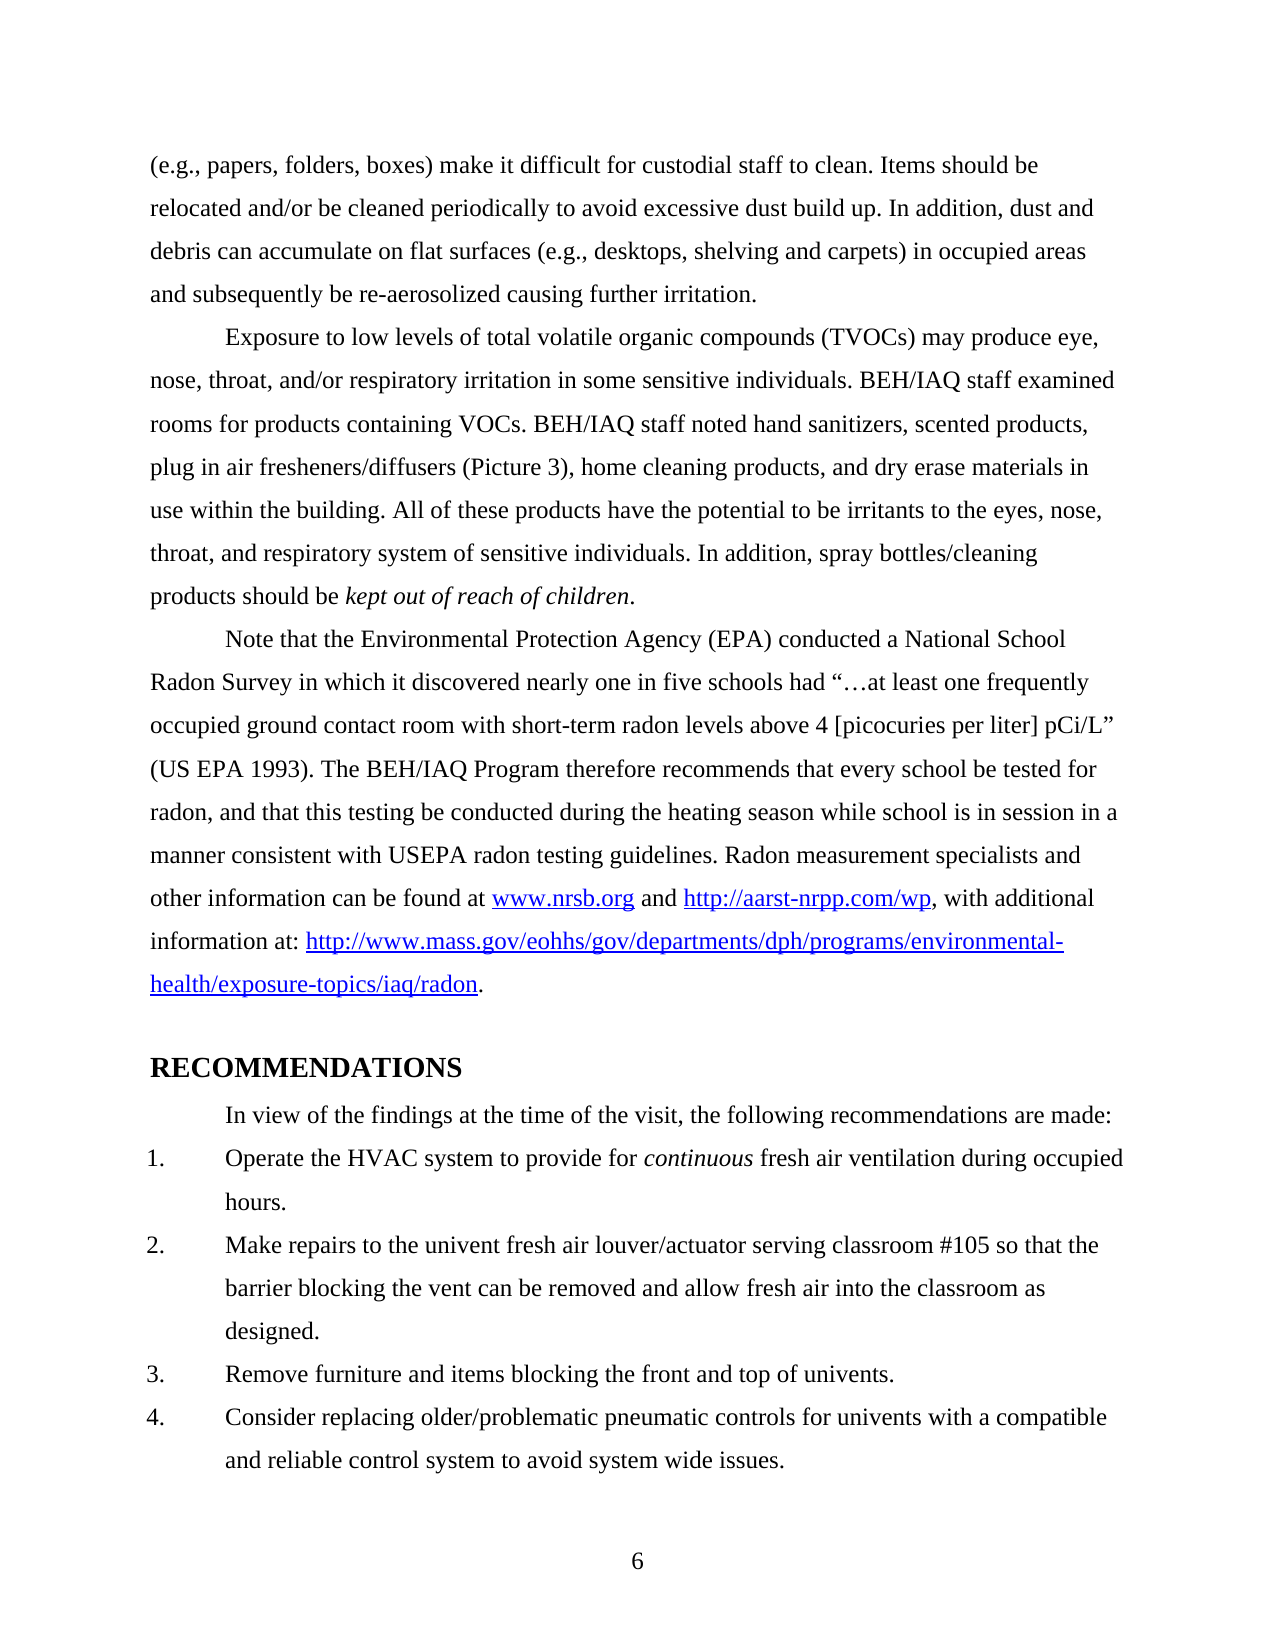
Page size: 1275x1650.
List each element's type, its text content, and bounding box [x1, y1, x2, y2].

text In view of the findings at the time of the visit, the following recommendations are made: [150, 1100, 1125, 1129]
text Make repairs to the univent fresh air louver/actuator serving classroom #105 so that the barrier blocking the vent can be removed and allow fresh air into the classroom as designed. [165, 1230, 1125, 1345]
text Exposure to low levels of total volatile organic compounds (TVOCs) may produce eye, nose, throat, and/or respiratory irritation in some sensitive individuals. BEH/IAQ staff examined rooms for products containing VOCs. BEH/IAQ staff noted hand sanitizers, scented products, plug in air fresheners/diffusers (Picture 3), home cleaning products, and dry erase materials in use within the building. All of these products have the potential to be irritants to the eyes, nose, throat, and respiratory system of sensitive individuals. In addition, spray bottles/cleaning products should be kept out of reach of children. [150, 322, 1125, 610]
text Consider replacing older/problematic pneumatic controls for univents with a compatible and reliable control system to avoid system wide issues. [165, 1402, 1125, 1474]
text Operate the HVAC system to provide for continuous fresh air ventilation during occupied hours. [165, 1143, 1125, 1215]
text Remove furniture and items blocking the front and top of univents. [165, 1359, 1125, 1388]
subtitle RECOMMENDATIONS [150, 1050, 1125, 1083]
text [150, 150, 1125, 308]
text Note that the Environmental Protection Agency (EPA) conducted a National School Radon Survey in which it discovered nearly one in five schools had “…at least one frequently occupied ground contact room with short-term radon levels above 4 [picocuries per liter] pCi/L” (US EPA 1993). The BEH/IAQ Program therefore recommends that every school be tested for radon, and that this testing be conducted during the heating season while school is in session in a manner consistent with USEPA radon testing guidelines. Radon measurement specialists and other information can be found at www.nrsb.org and http://aarst-nrpp.com/wp, with additional information at: http://www.mass.gov/eohhs/gov/departments/dph/programs/environmental-health/exposure-topics/iaq/radon. [150, 624, 1125, 998]
